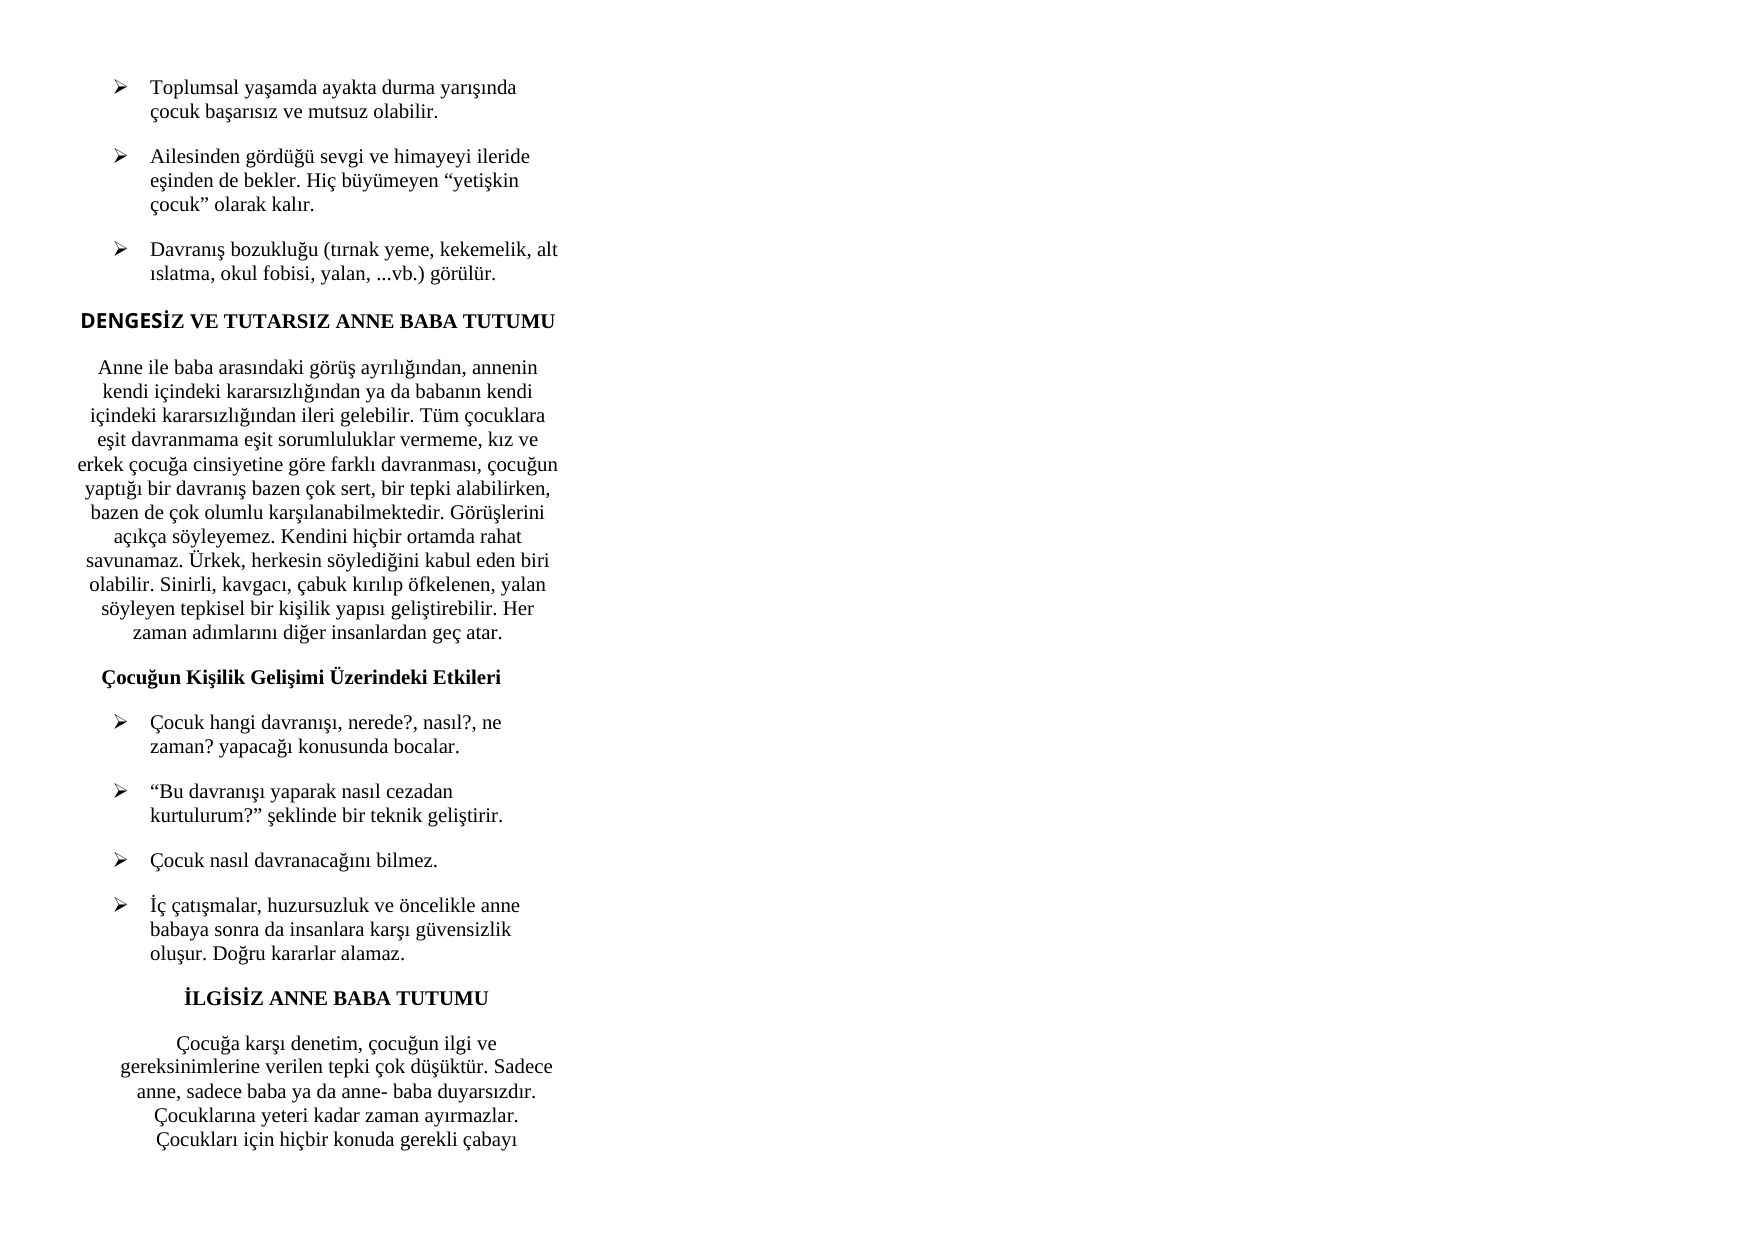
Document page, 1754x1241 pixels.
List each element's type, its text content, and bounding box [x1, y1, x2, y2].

list “Bu davranışı yaparak nasıl cezadan kurtulurum?” şeklinde bir teknik geliştirir. [112, 779, 560, 827]
list Davranış bozukluğu (tırnak yeme, kekemelik, alt ıslatma, okul fobisi, yalan, ...vb.) görülür. [112, 237, 560, 285]
text Çocuğa karşı denetim, çocuğun ilgi ve gereksinimlerine verilen tepki çok düşüktür. Sadece anne, sadece baba ya da anne- baba duyarsızdır. Çocuklarına yeteri kadar zaman ayırmazlar. Çocukları için hiçbir konuda gerekli çabayı [112, 1030, 560, 1151]
list Çocuk nasıl davranacağını bilmez. [112, 848, 560, 872]
text İLGİSİZ ANNE BABA TUTUMU [112, 986, 560, 1009]
text Anne ile baba arasındaki görüş ayrılığından, annenin kendi içindeki kararsızlığından ya da babanın kendi içindeki kararsızlığından ileri gelebilir. Tüm çocuklara eşit davranmama eşit sorumluluklar vermeme, kız ve erkek çocuğa cinsiyetine göre farklı davranması, çocuğun yaptığı bir davranış bazen çok sert, bir tepki alabilirken, bazen de çok olumlu karşılanabilmektedir. Görüşlerini açıkça söyleyemez. Kendini hiçbir ortamda rahat savunamaz. Ürkek, herkesin söylediğini kabul eden biri olabilir. Sinirli, kavgacı, çabuk kırılıp öfkelenen, yalan söyleyen tepkisel bir kişilik yapısı geliştirebilir. Her zaman adımlarını diğer insanlardan geç atar. [75, 355, 560, 644]
text DENGESİZ VE TUTARSIZ ANNE BABA TUTUMU [75, 306, 560, 334]
text Çocuğun Kişilik Gelişimi Üzerindeki Etkileri [75, 665, 560, 689]
list Toplumsal yaşamda ayakta durma yarışında çocuk başarısız ve mutsuz olabilir. [112, 75, 560, 123]
list Çocuk hangi davranışı, nerede?, nasıl?, ne zaman? yapacağı konusunda bocalar. [112, 710, 560, 758]
list İç çatışmalar, huzursuzluk ve öncelikle anne babaya sonra da insanlara karşı güvensizlik oluşur. Doğru kararlar alamaz. [112, 892, 560, 965]
list Ailesinden gördüğü sevgi ve himayeyi ileride eşinden de bekler. Hiç büyümeyen “yetişkin çocuk” olarak kalır. [112, 144, 560, 216]
